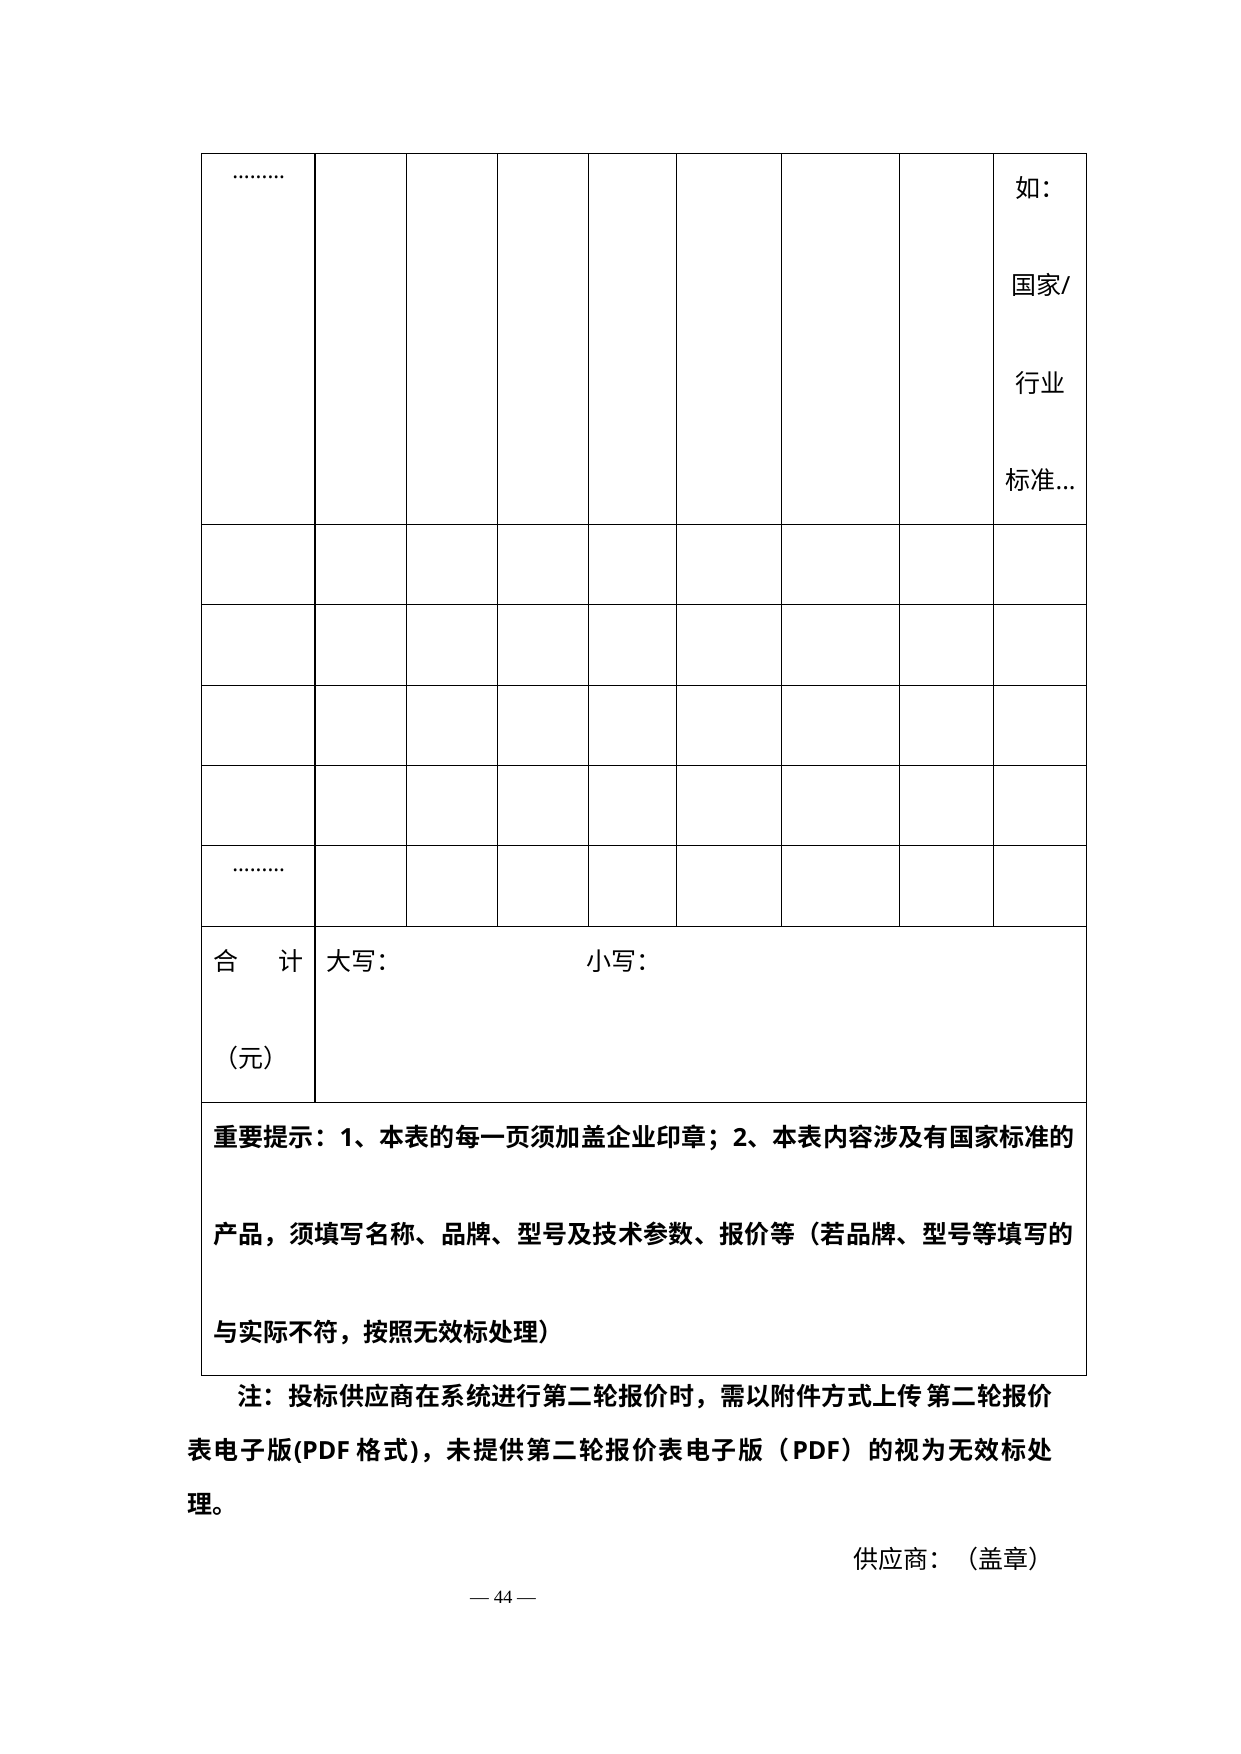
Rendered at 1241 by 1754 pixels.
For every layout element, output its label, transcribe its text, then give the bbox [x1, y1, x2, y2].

table_cell [498, 846, 588, 926]
table_cell [677, 525, 781, 604]
table_cell [202, 686, 314, 765]
table_cell [316, 766, 406, 845]
table_cell [677, 605, 781, 684]
table_cell [589, 766, 676, 845]
table_cell [994, 605, 1086, 684]
table_cell [589, 846, 676, 926]
table_cell [900, 686, 993, 765]
table_cell [589, 525, 676, 604]
table_cell [498, 766, 588, 845]
table_cell [900, 154, 993, 524]
table_cell 大写： 小写： [316, 927, 1086, 1102]
table_cell [407, 846, 497, 926]
table_cell 如：国家/行业标准... [994, 154, 1086, 524]
table_cell [782, 525, 899, 604]
table_cell [677, 766, 781, 845]
table_cell [498, 525, 588, 604]
table_cell [498, 605, 588, 684]
table_cell [316, 686, 406, 765]
table_cell [316, 525, 406, 604]
table_cell [407, 525, 497, 604]
table_cell [589, 605, 676, 684]
table_cell [202, 766, 314, 845]
table_cell [316, 605, 406, 684]
table_cell [202, 525, 314, 604]
table_cell [994, 686, 1086, 765]
table_cell [498, 686, 588, 765]
table_cell [782, 846, 899, 926]
table_cell [994, 525, 1086, 604]
table_cell [677, 686, 781, 765]
table_cell [589, 154, 676, 524]
table_cell [316, 154, 406, 524]
table_cell [316, 846, 406, 926]
table_cell ......... [202, 154, 314, 524]
table_cell [900, 766, 993, 845]
table_cell [498, 154, 588, 524]
table_cell [407, 154, 497, 524]
table_cell [782, 686, 899, 765]
table_cell [589, 686, 676, 765]
table_cell [900, 525, 993, 604]
text 供应商：（盖章） [187, 1539, 1053, 1576]
table_cell ......... [202, 846, 314, 926]
table_cell [900, 846, 993, 926]
table_cell [407, 686, 497, 765]
table_cell [407, 766, 497, 845]
table_cell [782, 605, 899, 684]
table_cell [782, 154, 899, 524]
table_cell [994, 766, 1086, 845]
table_cell [782, 766, 899, 845]
table_cell 合计（元） [202, 927, 314, 1102]
table_cell [677, 846, 781, 926]
table_cell [677, 154, 781, 524]
table_cell [202, 605, 314, 684]
text 注：投标供应商在系统进行第二轮报价时，需以附件方式上传第二轮报价表电子版(PDF格式)，未提供第二轮报价表电子版（PDF）的视为无效标处理。 [187, 1376, 1053, 1521]
table_cell [407, 605, 497, 684]
table_cell 重要提示：1、本表的每一页须加盖企业印章；2、本表内容涉及有国家标准的产品，须填写名称、品牌、型号及技术参数、报价等（若品牌、型号等填写的与实际不符，按照无效标处理） [202, 1103, 1086, 1375]
table_cell [994, 846, 1086, 926]
table_cell [900, 605, 993, 684]
